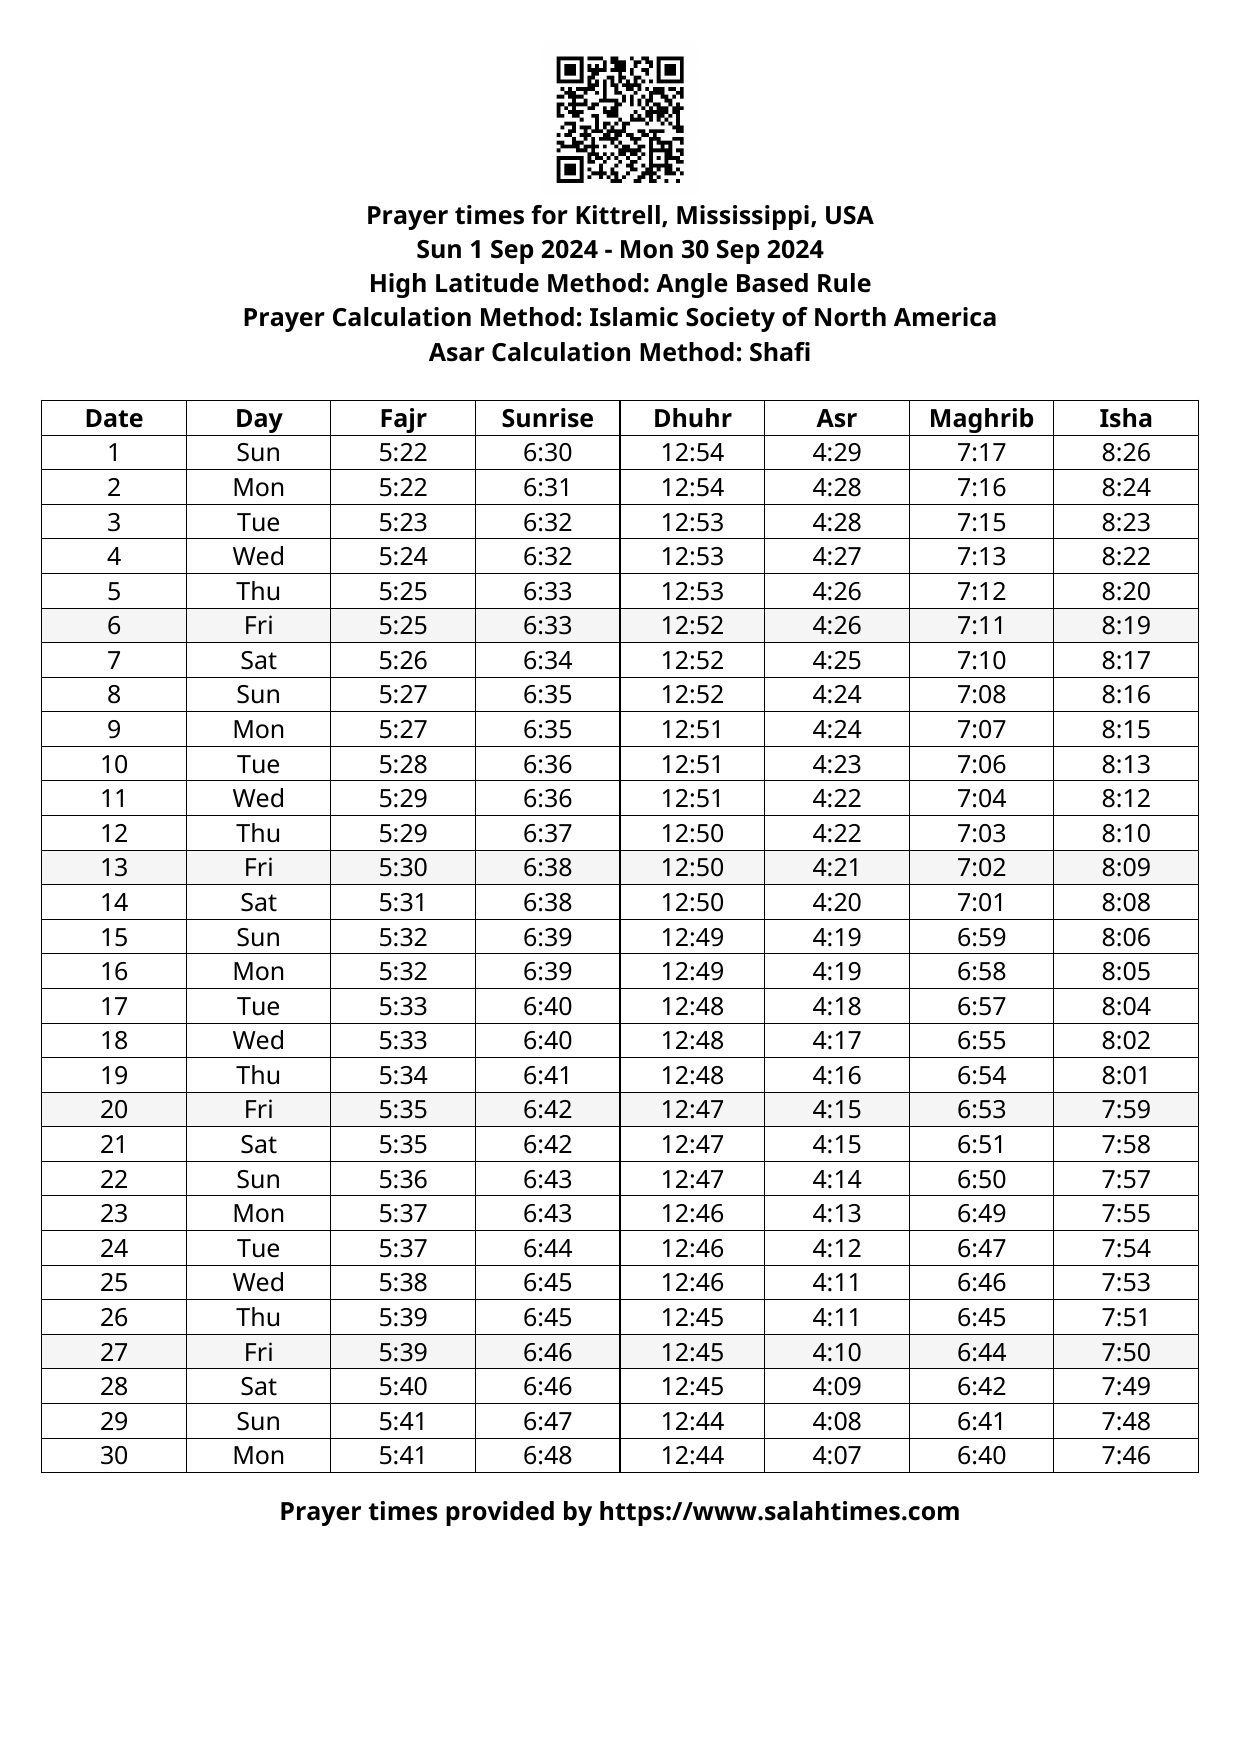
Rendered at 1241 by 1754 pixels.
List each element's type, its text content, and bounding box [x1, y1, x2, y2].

table_cell 5:28 [331, 747, 475, 780]
table_cell 12:50 [621, 885, 764, 919]
table_cell 12:51 [621, 747, 764, 780]
table_cell 6:41 [476, 1058, 619, 1092]
table_cell 7:53 [1054, 1266, 1198, 1299]
table_cell 8:26 [1054, 436, 1198, 469]
table_cell Mon [187, 712, 330, 746]
table_cell Fri [187, 609, 330, 642]
table_cell 8:22 [1054, 539, 1198, 573]
table_cell 5:36 [331, 1162, 475, 1195]
table_cell 6:45 [476, 1300, 619, 1334]
table_cell 6:32 [476, 539, 619, 573]
table_cell 4:22 [765, 816, 909, 849]
table_cell 6:57 [910, 989, 1053, 1022]
table_cell 4:10 [765, 1335, 909, 1368]
table_cell 27 [42, 1335, 186, 1368]
table_cell Sat [187, 1127, 330, 1161]
table_cell 6:43 [476, 1196, 619, 1230]
table_cell 6:35 [476, 712, 619, 746]
table_cell Wed [187, 1266, 330, 1299]
table_cell 25 [42, 1266, 186, 1299]
table_cell Thu [187, 1300, 330, 1334]
table_header Sunrise [476, 401, 619, 434]
table_cell 6:50 [910, 1162, 1053, 1195]
table_cell 4:26 [765, 609, 909, 642]
table_cell Tue [187, 505, 330, 538]
table_cell 4:09 [765, 1369, 909, 1403]
table_cell 4:24 [765, 712, 909, 746]
table_cell 8:20 [1054, 574, 1198, 607]
table_cell 12:51 [621, 712, 764, 746]
table_cell 7:17 [910, 436, 1053, 469]
table_cell 12:48 [621, 1024, 764, 1057]
table_cell 6:42 [476, 1127, 619, 1161]
table_cell 20 [42, 1093, 186, 1126]
table_cell 12:53 [621, 539, 764, 573]
table_cell 12:54 [621, 470, 764, 504]
table_cell 6:36 [476, 747, 619, 780]
table_cell 17 [42, 989, 186, 1022]
table_cell 8:13 [1054, 747, 1198, 780]
table_cell 5:22 [331, 470, 475, 504]
table_cell 5:29 [331, 781, 475, 815]
table_cell 14 [42, 885, 186, 919]
table_cell 7:54 [1054, 1231, 1198, 1264]
table_cell 12:53 [621, 505, 764, 538]
table_cell 5:30 [331, 851, 475, 884]
table_cell 5:29 [331, 816, 475, 849]
table_cell 8:15 [1054, 712, 1198, 746]
table_cell 6:39 [476, 954, 619, 988]
table_cell 5:39 [331, 1335, 475, 1368]
table_cell 6:40 [476, 1024, 619, 1057]
table_cell 12:46 [621, 1231, 764, 1264]
table_cell 12:44 [621, 1404, 764, 1437]
table_cell 3 [42, 505, 186, 538]
table_cell 6:35 [476, 678, 619, 711]
table_cell 7:11 [910, 609, 1053, 642]
table_cell 8:19 [1054, 609, 1198, 642]
table_cell 6:40 [910, 1439, 1053, 1472]
table_cell 4:17 [765, 1024, 909, 1057]
table_cell 8:06 [1054, 920, 1198, 953]
table_cell 15 [42, 920, 186, 953]
table_cell 19 [42, 1058, 186, 1092]
table_cell 12:48 [621, 1058, 764, 1092]
table_cell 4:07 [765, 1439, 909, 1472]
table_cell 8:16 [1054, 678, 1198, 711]
table_cell Tue [187, 747, 330, 780]
table_cell Mon [187, 954, 330, 988]
table_cell 4:19 [765, 920, 909, 953]
table_cell 4:21 [765, 851, 909, 884]
table_cell 6:36 [476, 781, 619, 815]
table_cell 5:39 [331, 1300, 475, 1334]
table_cell 6:39 [476, 920, 619, 953]
table_cell 5:38 [331, 1266, 475, 1299]
table_cell 7:49 [1054, 1369, 1198, 1403]
table_cell 6:42 [476, 1093, 619, 1126]
table_cell 6:41 [910, 1404, 1053, 1437]
table_cell 4:16 [765, 1058, 909, 1092]
table_cell 8 [42, 678, 186, 711]
table_cell Sun [187, 920, 330, 953]
table_cell 7 [42, 643, 186, 677]
table_cell 5:37 [331, 1196, 475, 1230]
table_cell 7:13 [910, 539, 1053, 573]
table_cell Fri [187, 1093, 330, 1126]
table_cell 6:59 [910, 920, 1053, 953]
table_cell 2 [42, 470, 186, 504]
table_cell 12:50 [621, 816, 764, 849]
table_cell 12:45 [621, 1300, 764, 1334]
table_cell 5:25 [331, 574, 475, 607]
table_cell Mon [187, 1439, 330, 1472]
table_cell 8:02 [1054, 1024, 1198, 1057]
table_cell 6:42 [910, 1369, 1053, 1403]
table_header Asr [765, 401, 909, 434]
text Prayer times for Kittrell, Mississippi, USA [42, 198, 1198, 232]
table_cell 8:04 [1054, 989, 1198, 1022]
table_cell 6:46 [476, 1335, 619, 1368]
table_cell 4:15 [765, 1093, 909, 1126]
table_cell Fri [187, 1335, 330, 1368]
table_cell 4 [42, 539, 186, 573]
table_cell 8:17 [1054, 643, 1198, 677]
table_cell 6:47 [910, 1231, 1053, 1264]
table_cell 6:30 [476, 436, 619, 469]
table_cell 10 [42, 747, 186, 780]
table_cell 5:24 [331, 539, 475, 573]
table_cell 11 [42, 781, 186, 815]
table_cell 8:01 [1054, 1058, 1198, 1092]
table_cell 4:08 [765, 1404, 909, 1437]
table_cell 4:28 [765, 470, 909, 504]
table_cell 4:11 [765, 1300, 909, 1334]
table_cell 4:26 [765, 574, 909, 607]
table_cell 12:52 [621, 609, 764, 642]
table_cell 4:23 [765, 747, 909, 780]
table_header Fajr [331, 401, 475, 434]
table_cell Wed [187, 781, 330, 815]
table_cell 7:06 [910, 747, 1053, 780]
table_cell 7:04 [910, 781, 1053, 815]
table_header Day [187, 401, 330, 434]
table_cell 5:33 [331, 1024, 475, 1057]
table_cell 7:12 [910, 574, 1053, 607]
table_cell 12:46 [621, 1266, 764, 1299]
table_cell 22 [42, 1162, 186, 1195]
table_cell Sat [187, 643, 330, 677]
table_cell 7:07 [910, 712, 1053, 746]
table_cell 5:33 [331, 989, 475, 1022]
table_cell 12:52 [621, 643, 764, 677]
table_cell 6:38 [476, 885, 619, 919]
table_cell 6:38 [476, 851, 619, 884]
table_cell 6:44 [910, 1335, 1053, 1368]
table_cell 6:49 [910, 1196, 1053, 1230]
table_cell 8:05 [1054, 954, 1198, 988]
table_cell 8:09 [1054, 851, 1198, 884]
table_cell 6:43 [476, 1162, 619, 1195]
table_cell 7:57 [1054, 1162, 1198, 1195]
table_cell 29 [42, 1404, 186, 1437]
table_cell 12:44 [621, 1439, 764, 1472]
table_cell 5:27 [331, 678, 475, 711]
table_cell 7:01 [910, 885, 1053, 919]
table_cell 23 [42, 1196, 186, 1230]
table_cell 6:46 [910, 1266, 1053, 1299]
table_cell 5:31 [331, 885, 475, 919]
table_cell Sun [187, 1404, 330, 1437]
table_cell 26 [42, 1300, 186, 1334]
table_cell 6:33 [476, 574, 619, 607]
table_cell 4:12 [765, 1231, 909, 1264]
table_cell 4:24 [765, 678, 909, 711]
table_cell Fri [187, 851, 330, 884]
table_cell 6:58 [910, 954, 1053, 988]
table_cell 28 [42, 1369, 186, 1403]
table_cell Sun [187, 1162, 330, 1195]
table_cell Thu [187, 1058, 330, 1092]
table_cell 8:23 [1054, 505, 1198, 538]
table_cell 7:58 [1054, 1127, 1198, 1161]
table_cell 7:08 [910, 678, 1053, 711]
table_cell Thu [187, 574, 330, 607]
table_cell 7:03 [910, 816, 1053, 849]
table_cell 12:54 [621, 436, 764, 469]
table_cell 4:13 [765, 1196, 909, 1230]
table_cell Wed [187, 1024, 330, 1057]
table_cell 7:50 [1054, 1335, 1198, 1368]
table_cell 6:33 [476, 609, 619, 642]
text Asar Calculation Method: Shafi [42, 334, 1198, 368]
table_cell 7:16 [910, 470, 1053, 504]
table_cell 12:48 [621, 989, 764, 1022]
table_cell 12 [42, 816, 186, 849]
table_cell 12:46 [621, 1196, 764, 1230]
table_cell 6:53 [910, 1093, 1053, 1126]
table_cell 1 [42, 436, 186, 469]
table_cell 12:45 [621, 1369, 764, 1403]
table_cell 6 [42, 609, 186, 642]
table_cell Sun [187, 678, 330, 711]
picture [542, 41, 699, 198]
table_cell 12:47 [621, 1093, 764, 1126]
table_header Date [42, 401, 186, 434]
table_cell 6:34 [476, 643, 619, 677]
text Prayer times provided by https://www.salahtimes.com [42, 1494, 1198, 1528]
table_cell 6:47 [476, 1404, 619, 1437]
table_cell 12:45 [621, 1335, 764, 1368]
table_cell 6:44 [476, 1231, 619, 1264]
table_cell 6:54 [910, 1058, 1053, 1092]
table_cell 5:41 [331, 1404, 475, 1437]
table_cell 6:55 [910, 1024, 1053, 1057]
table_cell 5:37 [331, 1231, 475, 1264]
table_cell 16 [42, 954, 186, 988]
table_cell 30 [42, 1439, 186, 1472]
table_cell 4:18 [765, 989, 909, 1022]
table_cell 4:14 [765, 1162, 909, 1195]
table_cell 8:24 [1054, 470, 1198, 504]
table_cell 7:10 [910, 643, 1053, 677]
table_cell 7:48 [1054, 1404, 1198, 1437]
table_cell 6:46 [476, 1369, 619, 1403]
table_cell 5 [42, 574, 186, 607]
table_cell 12:53 [621, 574, 764, 607]
table_cell Mon [187, 470, 330, 504]
table_cell 6:45 [476, 1266, 619, 1299]
table_cell Sun [187, 436, 330, 469]
table_cell 4:22 [765, 781, 909, 815]
table_cell 4:19 [765, 954, 909, 988]
table_cell 8:12 [1054, 781, 1198, 815]
table_cell 4:11 [765, 1266, 909, 1299]
table_cell 12:52 [621, 678, 764, 711]
table_cell 7:55 [1054, 1196, 1198, 1230]
table_cell 5:34 [331, 1058, 475, 1092]
table_cell 12:51 [621, 781, 764, 815]
table_cell 6:40 [476, 989, 619, 1022]
table_cell 6:37 [476, 816, 619, 849]
text High Latitude Method: Angle Based Rule [42, 266, 1198, 300]
table_header Dhuhr [621, 401, 764, 434]
table_cell Wed [187, 539, 330, 573]
table_cell 7:46 [1054, 1439, 1198, 1472]
table_cell 5:26 [331, 643, 475, 677]
table_cell 7:02 [910, 851, 1053, 884]
table_cell 6:32 [476, 505, 619, 538]
table_cell 4:29 [765, 436, 909, 469]
table_cell 7:51 [1054, 1300, 1198, 1334]
table_cell 5:32 [331, 954, 475, 988]
table_header Isha [1054, 401, 1198, 434]
table_cell 12:47 [621, 1162, 764, 1195]
table_cell 5:25 [331, 609, 475, 642]
table_cell 18 [42, 1024, 186, 1057]
table_cell Sat [187, 885, 330, 919]
table_cell 8:10 [1054, 816, 1198, 849]
table_cell 12:49 [621, 920, 764, 953]
table_cell 4:28 [765, 505, 909, 538]
table_cell 5:22 [331, 436, 475, 469]
table_cell 5:35 [331, 1093, 475, 1126]
table_cell 5:40 [331, 1369, 475, 1403]
table_cell 4:25 [765, 643, 909, 677]
table_cell 5:32 [331, 920, 475, 953]
table_cell 8:08 [1054, 885, 1198, 919]
text Prayer Calculation Method: Islamic Society of North America [42, 300, 1198, 334]
table_cell 6:48 [476, 1439, 619, 1472]
text Sun 1 Sep 2024 - Mon 30 Sep 2024 [42, 232, 1198, 266]
table_cell 5:35 [331, 1127, 475, 1161]
table_cell 24 [42, 1231, 186, 1264]
table_cell 5:27 [331, 712, 475, 746]
table_cell 4:20 [765, 885, 909, 919]
table_cell 5:41 [331, 1439, 475, 1472]
table_cell 6:31 [476, 470, 619, 504]
table_cell 5:23 [331, 505, 475, 538]
table_cell 6:45 [910, 1300, 1053, 1334]
table_cell 21 [42, 1127, 186, 1161]
table_cell 7:15 [910, 505, 1053, 538]
table_cell 6:51 [910, 1127, 1053, 1161]
table_cell Tue [187, 989, 330, 1022]
table_cell Mon [187, 1196, 330, 1230]
table_cell 9 [42, 712, 186, 746]
table_cell 13 [42, 851, 186, 884]
table_cell Thu [187, 816, 330, 849]
table_cell 4:27 [765, 539, 909, 573]
table_cell 4:15 [765, 1127, 909, 1161]
table_cell 12:47 [621, 1127, 764, 1161]
table_cell Sat [187, 1369, 330, 1403]
table_cell Tue [187, 1231, 330, 1264]
table_cell 12:49 [621, 954, 764, 988]
table_cell 12:50 [621, 851, 764, 884]
table_cell 7:59 [1054, 1093, 1198, 1126]
table_header Maghrib [910, 401, 1053, 434]
